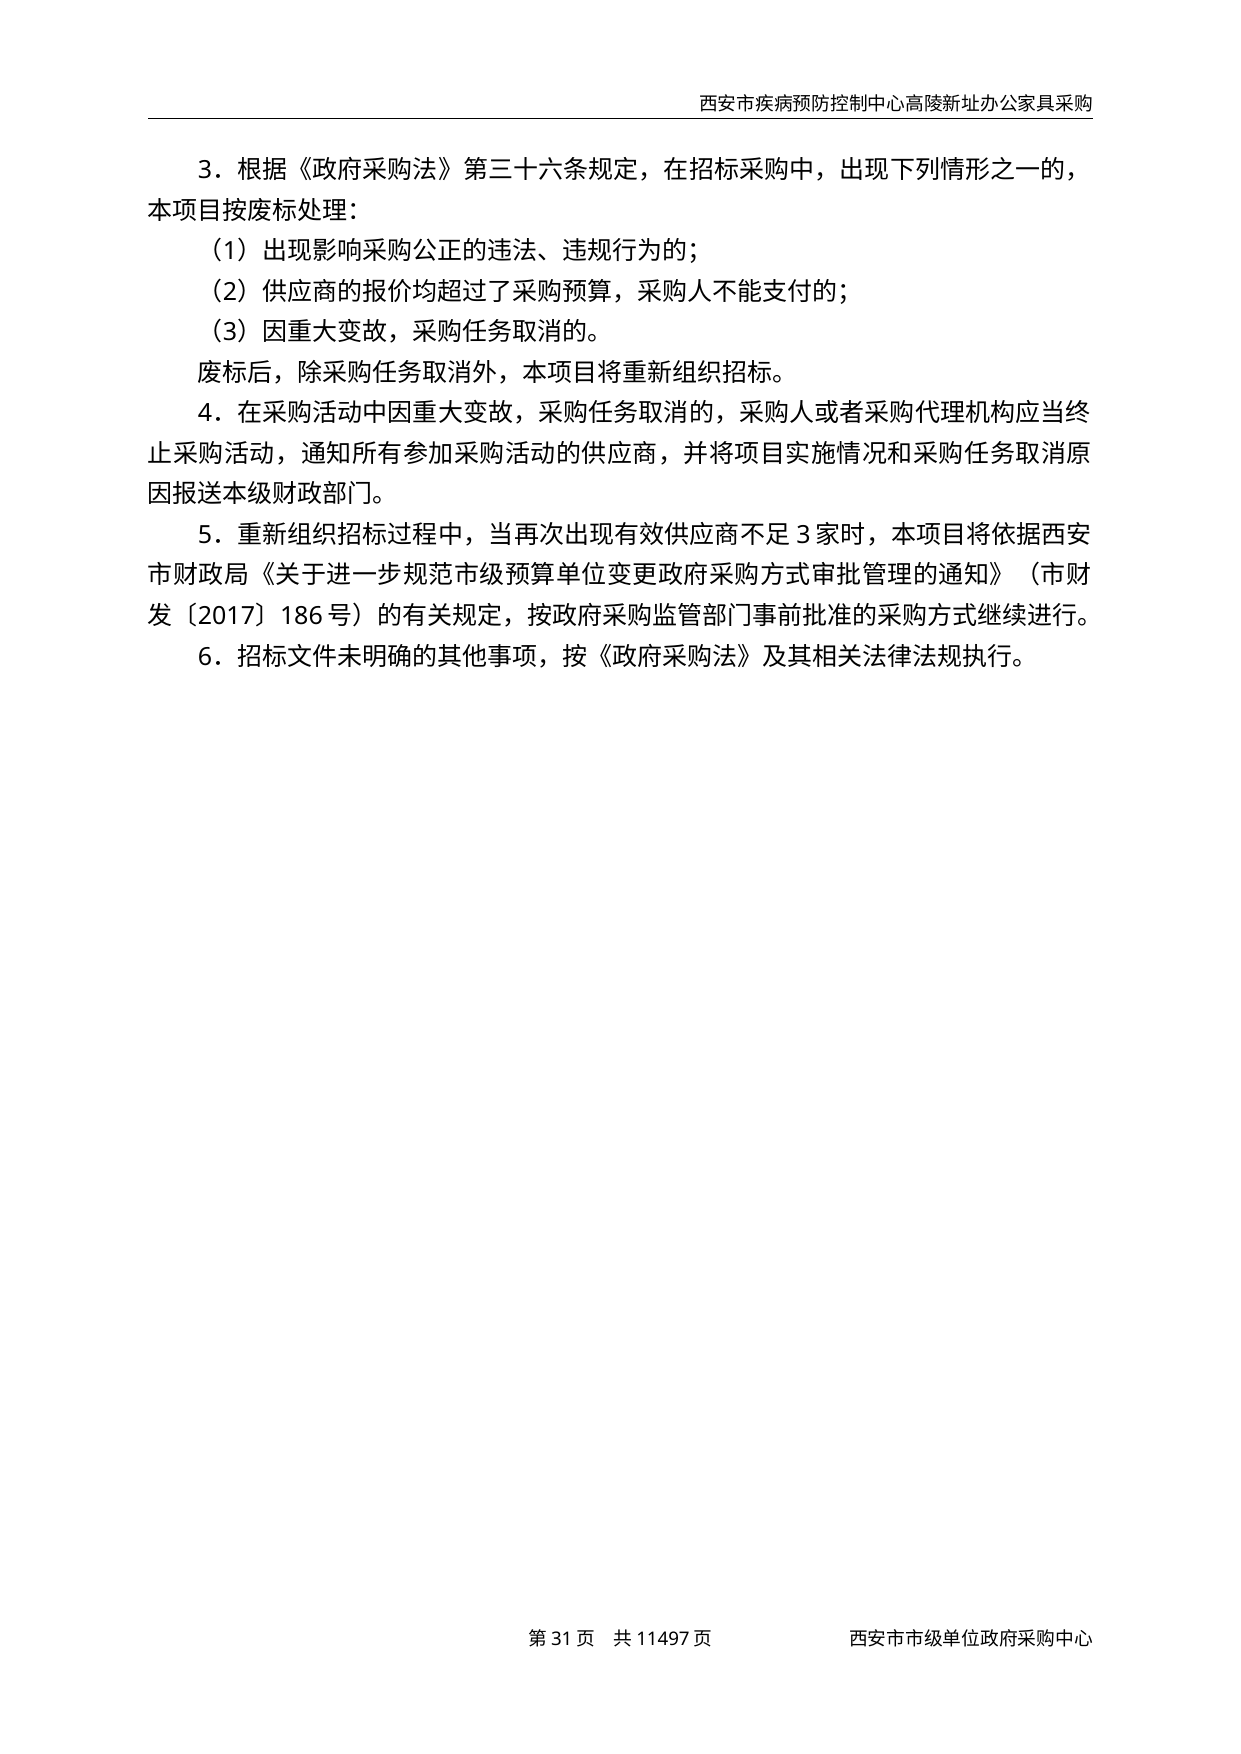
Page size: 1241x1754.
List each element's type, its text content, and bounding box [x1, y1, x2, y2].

text 3．根据《政府采购法》第三十六条规定，在招标采购中，出现下列情形之一的，本项目按废标处理： [148, 148, 1093, 229]
text （1）出现影响采购公正的违法、违规行为的； [148, 229, 1093, 269]
text （3）因重大变故，采购任务取消的。 [148, 310, 1093, 350]
text 废标后，除采购任务取消外，本项目将重新组织招标。 [148, 350, 1093, 391]
text 5．重新组织招标过程中，当再次出现有效供应商不足3家时，本项目将依据西安市财政局《关于进一步规范市级预算单位变更政府采购方式审批管理的通知》（市财发〔2017〕186号）的有关规定，按政府采购监管部门事前批准的采购方式继续进行。 [148, 512, 1093, 634]
text 6．招标文件未明确的其他事项，按《政府采购法》及其相关法律法规执行。 [148, 634, 1093, 674]
text 4．在采购活动中因重大变故，采购任务取消的，采购人或者采购代理机构应当终止采购活动，通知所有参加采购活动的供应商，并将项目实施情况和采购任务取消原因报送本级财政部门。 [148, 391, 1093, 512]
text （2）供应商的报价均超过了采购预算，采购人不能支付的； [148, 269, 1093, 310]
